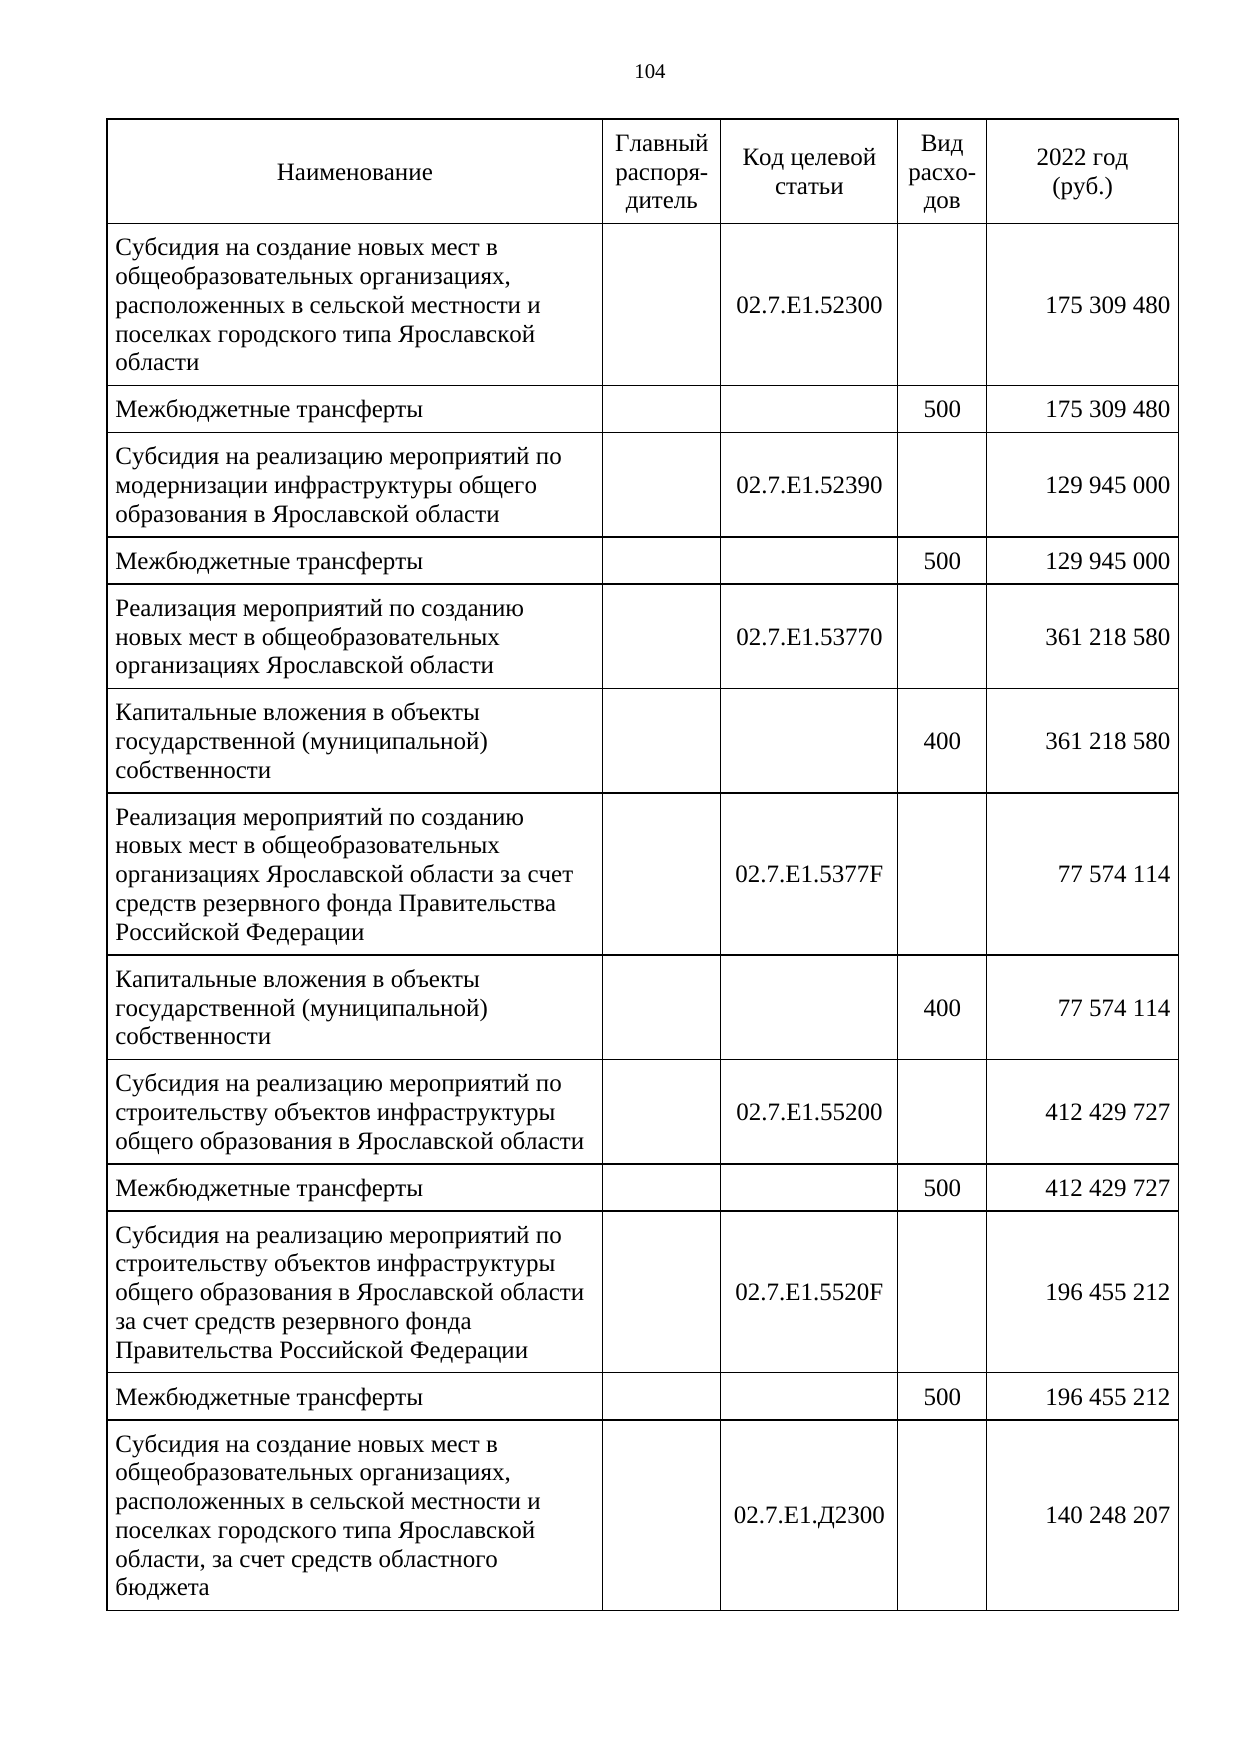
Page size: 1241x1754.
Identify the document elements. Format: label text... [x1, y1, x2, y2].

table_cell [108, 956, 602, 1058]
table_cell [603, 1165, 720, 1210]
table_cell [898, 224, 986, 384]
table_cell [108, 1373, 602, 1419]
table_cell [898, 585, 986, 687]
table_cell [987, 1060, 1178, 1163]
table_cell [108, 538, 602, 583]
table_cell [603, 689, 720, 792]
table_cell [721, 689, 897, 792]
table_header Вид расхо-дов [898, 120, 986, 223]
table_header Главный распоря-дитель [603, 120, 720, 223]
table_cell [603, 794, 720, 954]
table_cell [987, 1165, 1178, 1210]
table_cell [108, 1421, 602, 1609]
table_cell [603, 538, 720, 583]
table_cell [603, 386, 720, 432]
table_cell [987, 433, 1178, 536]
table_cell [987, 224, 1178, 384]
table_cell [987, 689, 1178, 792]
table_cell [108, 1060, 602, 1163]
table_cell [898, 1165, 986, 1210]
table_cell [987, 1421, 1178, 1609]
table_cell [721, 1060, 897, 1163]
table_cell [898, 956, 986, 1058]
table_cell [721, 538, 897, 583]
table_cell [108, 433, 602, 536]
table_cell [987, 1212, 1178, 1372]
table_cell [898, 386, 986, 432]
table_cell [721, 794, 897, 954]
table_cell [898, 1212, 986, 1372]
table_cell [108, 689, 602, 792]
table_header 2022 год (руб.) [987, 120, 1178, 223]
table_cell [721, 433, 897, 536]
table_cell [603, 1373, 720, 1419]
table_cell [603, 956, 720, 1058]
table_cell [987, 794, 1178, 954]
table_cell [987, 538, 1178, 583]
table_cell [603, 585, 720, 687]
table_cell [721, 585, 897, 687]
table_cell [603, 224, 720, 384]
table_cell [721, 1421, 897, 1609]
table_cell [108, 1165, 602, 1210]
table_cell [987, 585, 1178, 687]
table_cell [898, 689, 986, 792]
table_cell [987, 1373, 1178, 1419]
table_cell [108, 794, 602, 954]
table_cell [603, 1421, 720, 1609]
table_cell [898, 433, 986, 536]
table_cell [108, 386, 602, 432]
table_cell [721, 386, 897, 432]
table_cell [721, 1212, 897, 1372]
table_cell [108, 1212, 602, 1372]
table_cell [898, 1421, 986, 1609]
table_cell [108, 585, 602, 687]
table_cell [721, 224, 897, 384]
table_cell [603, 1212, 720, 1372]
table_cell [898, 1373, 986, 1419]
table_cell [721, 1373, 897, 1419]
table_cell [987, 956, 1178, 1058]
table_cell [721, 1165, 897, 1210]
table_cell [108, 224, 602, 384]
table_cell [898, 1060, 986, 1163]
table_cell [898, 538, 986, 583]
table_header Код целевой статьи [721, 120, 897, 223]
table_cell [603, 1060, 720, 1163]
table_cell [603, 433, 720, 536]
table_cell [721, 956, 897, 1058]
table_header Наименование [108, 120, 602, 223]
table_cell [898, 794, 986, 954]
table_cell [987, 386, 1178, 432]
